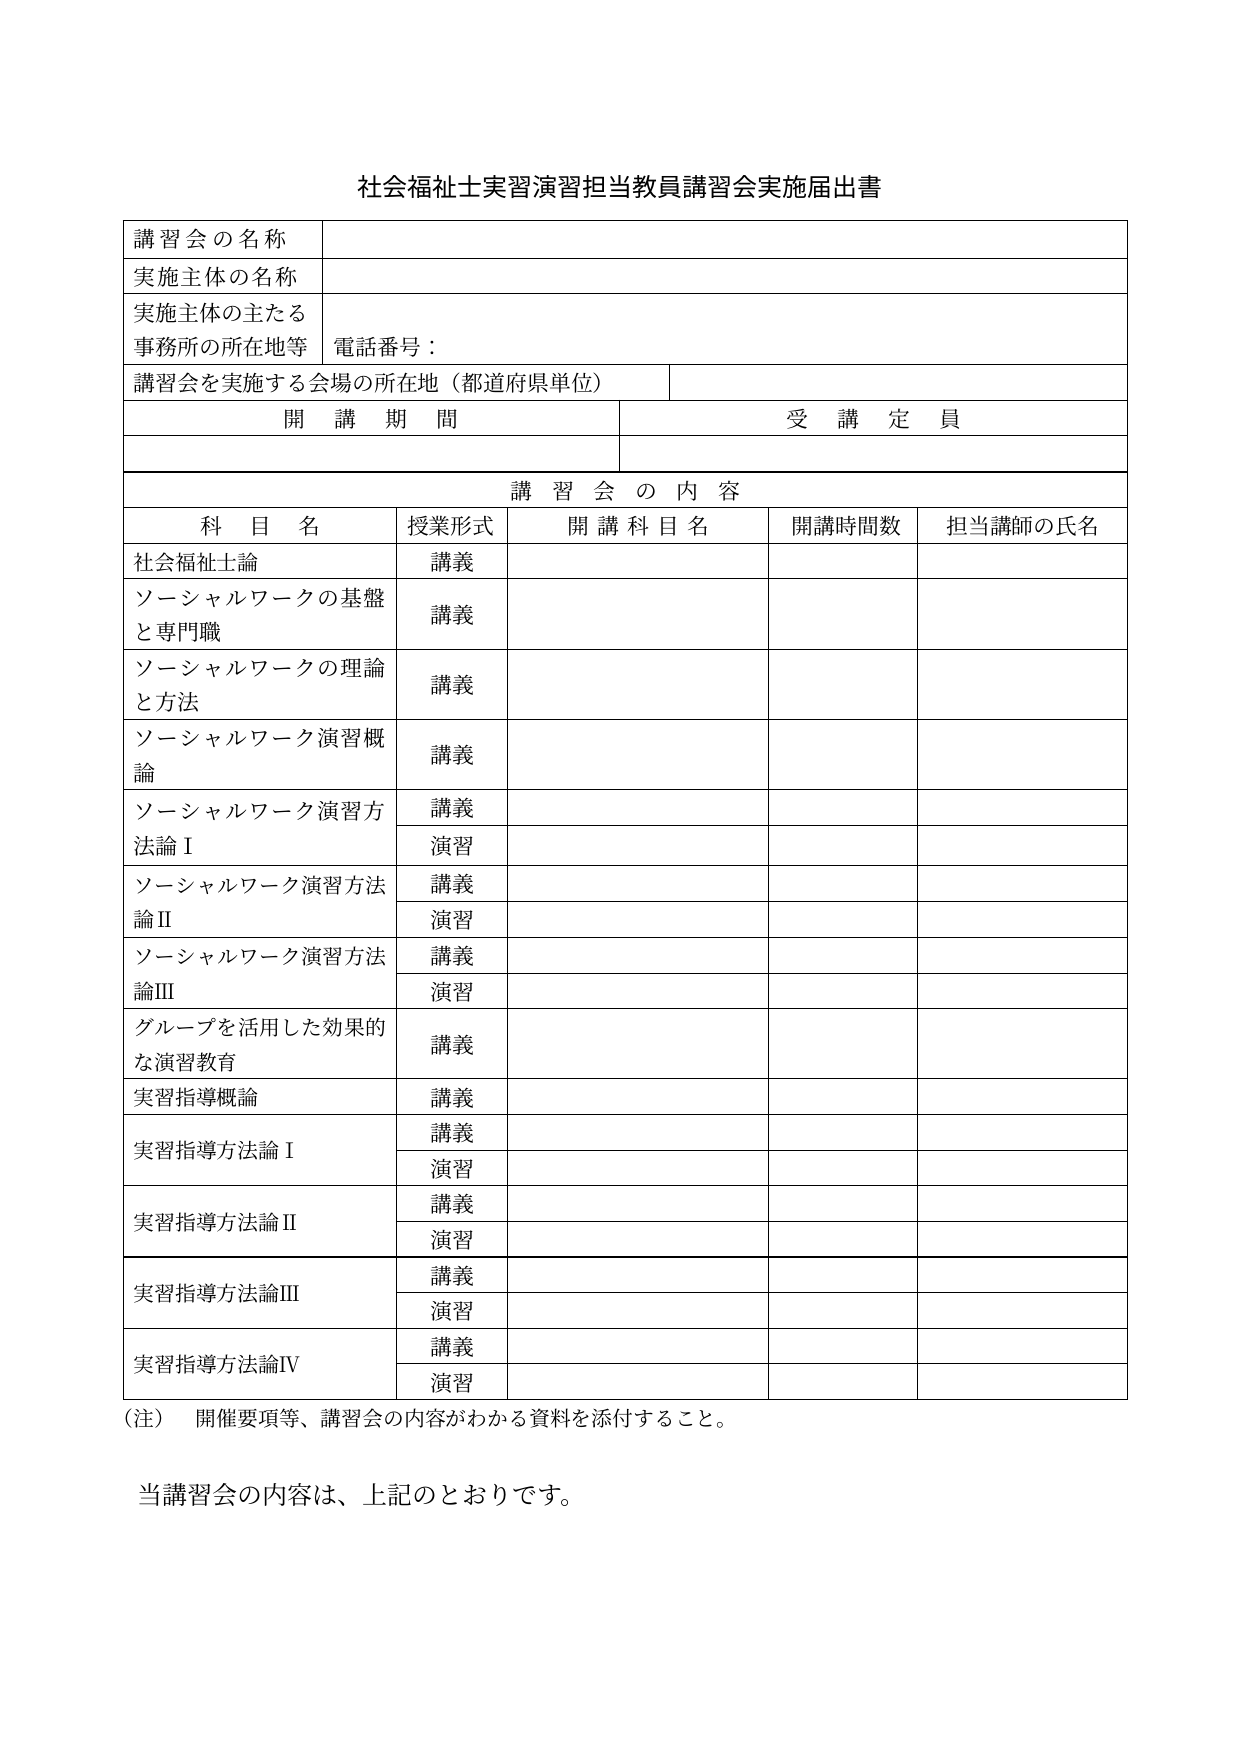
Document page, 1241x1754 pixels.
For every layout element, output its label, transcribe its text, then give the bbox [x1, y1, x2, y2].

table_cell [508, 790, 768, 824]
table_cell [769, 544, 917, 578]
table_cell [508, 544, 768, 578]
text （注） 開催要項等、講習会の内容がわかる資料を添付すること。 [112, 1400, 1128, 1434]
table_cell [918, 790, 1127, 824]
table_cell [769, 1186, 917, 1221]
table_cell [769, 902, 917, 937]
table_cell [508, 1079, 768, 1114]
table_cell ソーシャルワークの基盤と専門職 [124, 579, 396, 648]
table_cell [620, 436, 1127, 471]
table_cell [769, 1293, 917, 1328]
table_cell [769, 1258, 917, 1292]
table_cell 実習指導方法論Ⅳ [124, 1329, 396, 1399]
table_cell [769, 720, 917, 789]
table_cell 講義 [397, 866, 507, 901]
table_cell [769, 974, 917, 1008]
table_cell 演習 [397, 1151, 507, 1185]
table_cell [769, 650, 917, 719]
table_cell [918, 1009, 1127, 1078]
table_cell 講義 [397, 1079, 507, 1114]
table_cell 実習指導方法論Ⅰ [124, 1115, 396, 1185]
table_cell 講習会の内容 [124, 473, 1127, 507]
table_cell 演習 [397, 1293, 507, 1328]
table_cell 演習 [397, 826, 507, 865]
table_cell [918, 938, 1127, 972]
table_cell [918, 974, 1127, 1008]
table_cell [918, 1293, 1127, 1328]
table_cell [508, 1222, 768, 1256]
table_cell [769, 826, 917, 865]
table_cell [918, 1115, 1127, 1149]
table_cell 講義 [397, 938, 507, 972]
table_cell [508, 720, 768, 789]
table_header [323, 221, 1127, 257]
table_cell 実習指導方法論Ⅱ [124, 1186, 396, 1256]
table_cell [918, 544, 1127, 578]
table_cell [508, 1364, 768, 1399]
table_cell [769, 1151, 917, 1185]
table_cell [918, 1079, 1127, 1114]
table_cell 電話番号： [323, 294, 1127, 363]
table_cell 講義 [397, 1009, 507, 1078]
table_cell [769, 1079, 917, 1114]
table_cell ソーシャルワークの理論と方法 [124, 650, 396, 719]
text 当講習会の内容は、上記のとおりです。 [112, 1459, 1128, 1529]
table_cell 受講定員 [620, 401, 1127, 435]
table_cell [769, 1115, 917, 1149]
table_cell 社会福祉士論 [124, 544, 396, 578]
table_cell 担当講師の氏名 [918, 508, 1127, 543]
table_cell [508, 1115, 768, 1149]
table_cell 講義 [397, 790, 507, 824]
table_cell 講義 [397, 720, 507, 789]
table_cell 開講科目名 [508, 508, 768, 543]
table_cell 開講期間 [124, 401, 619, 435]
table_cell [508, 974, 768, 1008]
table_cell [769, 1009, 917, 1078]
table_cell [508, 1186, 768, 1221]
table_cell [508, 650, 768, 719]
table_cell 講義 [397, 1258, 507, 1292]
table_header 講習会の名称 [124, 221, 322, 257]
table_cell ソーシャルワーク演習方法論Ⅲ [124, 938, 396, 1008]
table_cell 講義 [397, 1115, 507, 1149]
table_cell ソーシャルワーク演習方法論Ⅰ [124, 790, 396, 865]
table_cell 演習 [397, 974, 507, 1008]
table_cell [918, 902, 1127, 937]
table_cell [769, 938, 917, 972]
table_cell [918, 1258, 1127, 1292]
table_cell [769, 579, 917, 648]
table_cell 講義 [397, 650, 507, 719]
table_cell [508, 1151, 768, 1185]
table_cell [508, 579, 768, 648]
table_cell 実施主体の名称 [124, 259, 322, 293]
table_cell 実施主体の主たる 事務所の所在地等 [124, 294, 322, 363]
table_cell [508, 902, 768, 937]
table_cell [508, 1329, 768, 1363]
table_cell [918, 650, 1127, 719]
table_cell [769, 866, 917, 901]
table_cell 授業形式 [397, 508, 507, 543]
table_cell [918, 720, 1127, 789]
table_cell [508, 1009, 768, 1078]
table_cell [508, 938, 768, 972]
table_cell [508, 866, 768, 901]
table_cell [918, 1364, 1127, 1399]
table_cell [769, 1364, 917, 1399]
table_cell 講義 [397, 544, 507, 578]
table_cell [508, 1293, 768, 1328]
table_cell [918, 866, 1127, 901]
table_cell [323, 259, 1127, 293]
table_cell 演習 [397, 1364, 507, 1399]
table_cell [124, 436, 619, 471]
table_cell [670, 365, 1127, 399]
table_cell 演習 [397, 902, 507, 937]
table_cell 講義 [397, 579, 507, 648]
table_cell [769, 1222, 917, 1256]
text 社会福祉士実習演習担当教員講習会実施届出書 [112, 151, 1128, 220]
table_cell 実習指導方法論Ⅲ [124, 1258, 396, 1328]
table_cell 実習指導概論 [124, 1079, 396, 1114]
table_cell 科目名 [124, 508, 396, 543]
table_cell [918, 1329, 1127, 1363]
table_cell 開講時間数 [769, 508, 917, 543]
table_cell [918, 579, 1127, 648]
table_cell [918, 826, 1127, 865]
table_cell 講義 [397, 1329, 507, 1363]
table_cell 講義 [397, 1186, 507, 1221]
table_cell 演習 [397, 1222, 507, 1256]
table_cell [769, 790, 917, 824]
table_cell ソーシャルワーク演習概論 [124, 720, 396, 789]
table_cell グループを活用した効果的な演習教育 [124, 1009, 396, 1078]
table_cell ソーシャルワーク演習方法論Ⅱ [124, 866, 396, 937]
table_cell [918, 1186, 1127, 1221]
table_cell [508, 826, 768, 865]
table_cell [508, 1258, 768, 1292]
table_cell [769, 1329, 917, 1363]
table_cell [918, 1222, 1127, 1256]
table_cell 講習会を実施する会場の所在地（都道府県単位） [124, 365, 669, 399]
table_cell [918, 1151, 1127, 1185]
